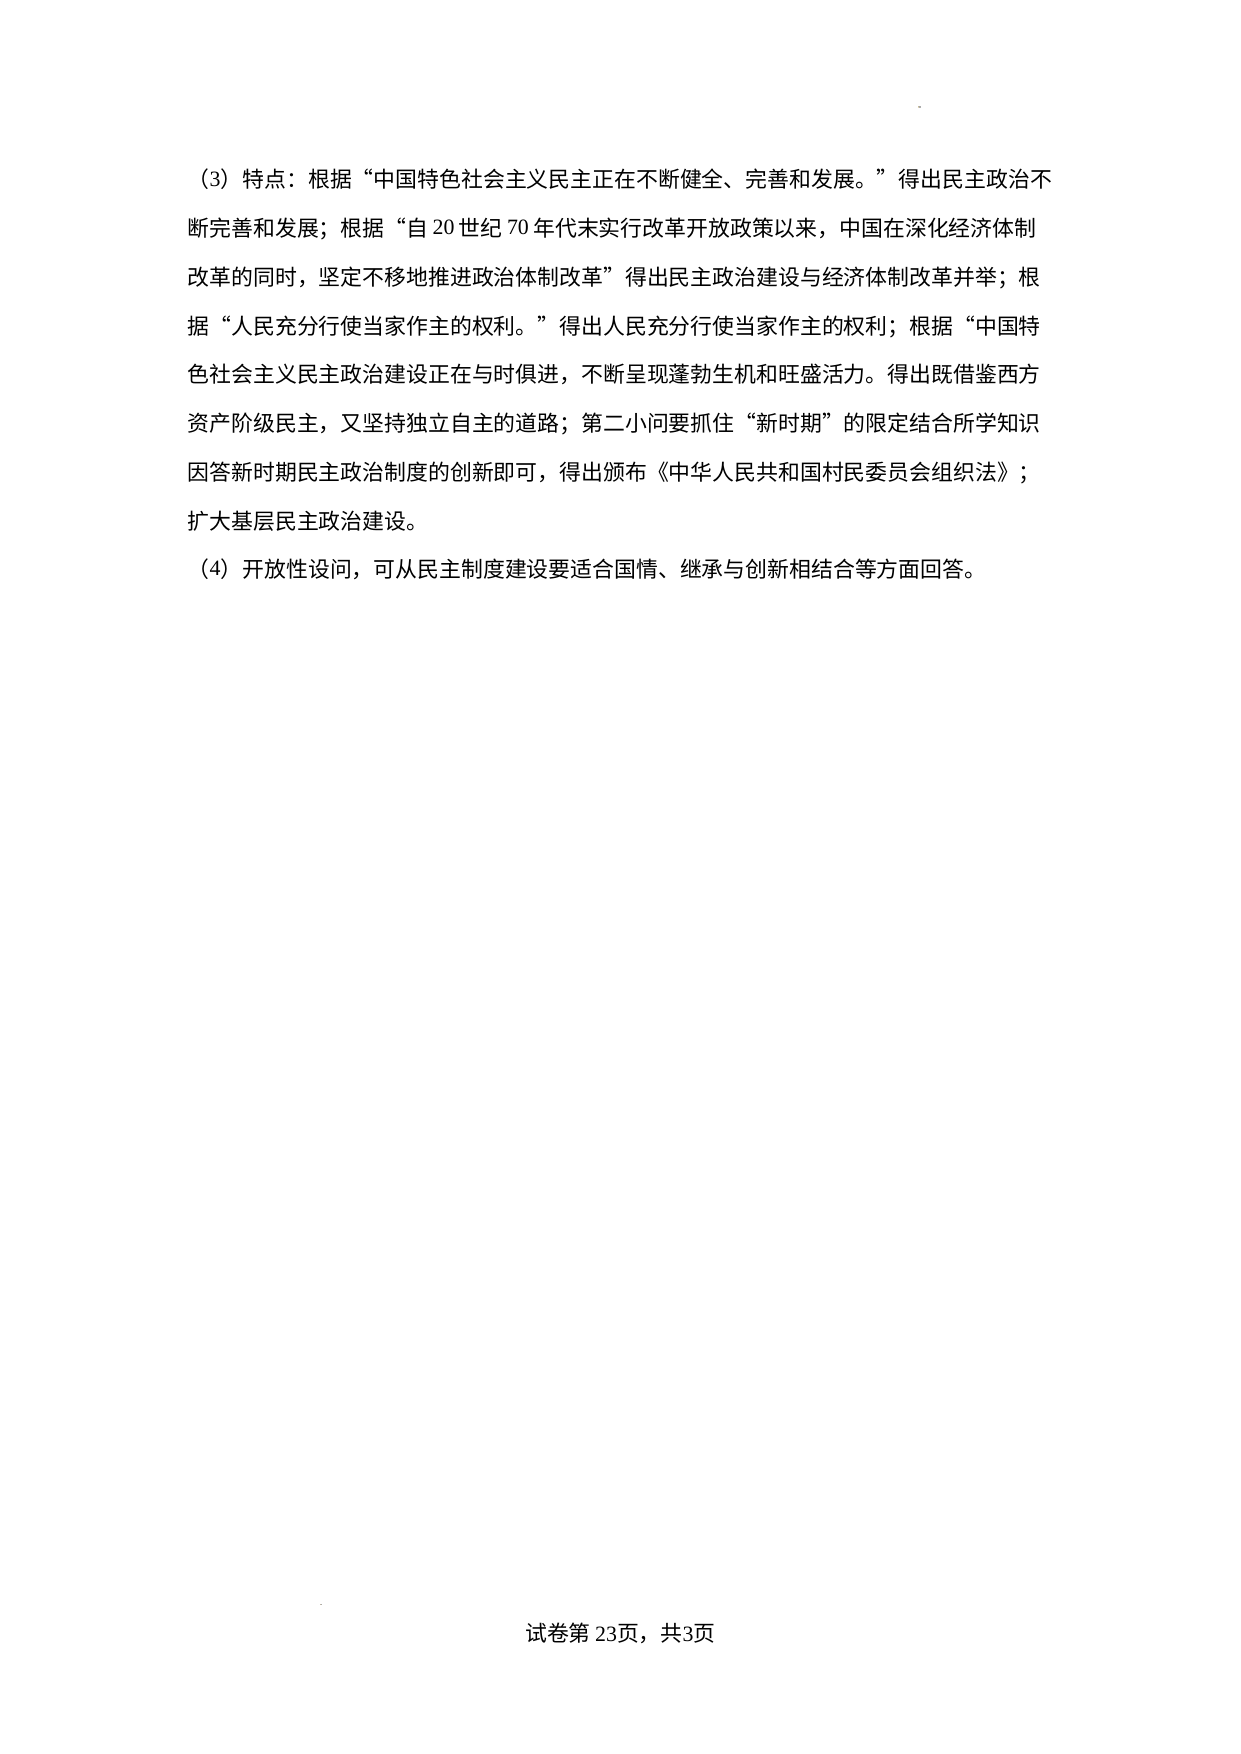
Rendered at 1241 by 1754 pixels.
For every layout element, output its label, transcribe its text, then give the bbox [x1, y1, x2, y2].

text （3）特点：根据“中国特色社会主义民主正在不断健全、完善和发展。”得出民主政治不断完善和发展；根据“自20世纪70年代末实行改革开放政策以来，中国在深化经济体制改革的同时，坚定不移地推进政治体制改革”得出民主政治建设与经济体制改革并举；根据“人民充分行使当家作主的权利。”得出人民充分行使当家作主的权利；根据“中国特色社会主义民主政治建设正在与时俱进，不断呈现蓬勃生机和旺盛活力。得出既借鉴西方资产阶级民主，又坚持独立自主的道路；第二小问要抓住“新时期”的限定结合所学知识因答新时期民主政治制度的创新即可，得出颁布《中华人民共和国村民委员会组织法》；扩大基层民主政治建设。 [187, 162, 1053, 536]
text （4）开放性设问，可从民主制度建设要适合国情、继承与创新相结合等方面回答。 [187, 552, 1053, 584]
